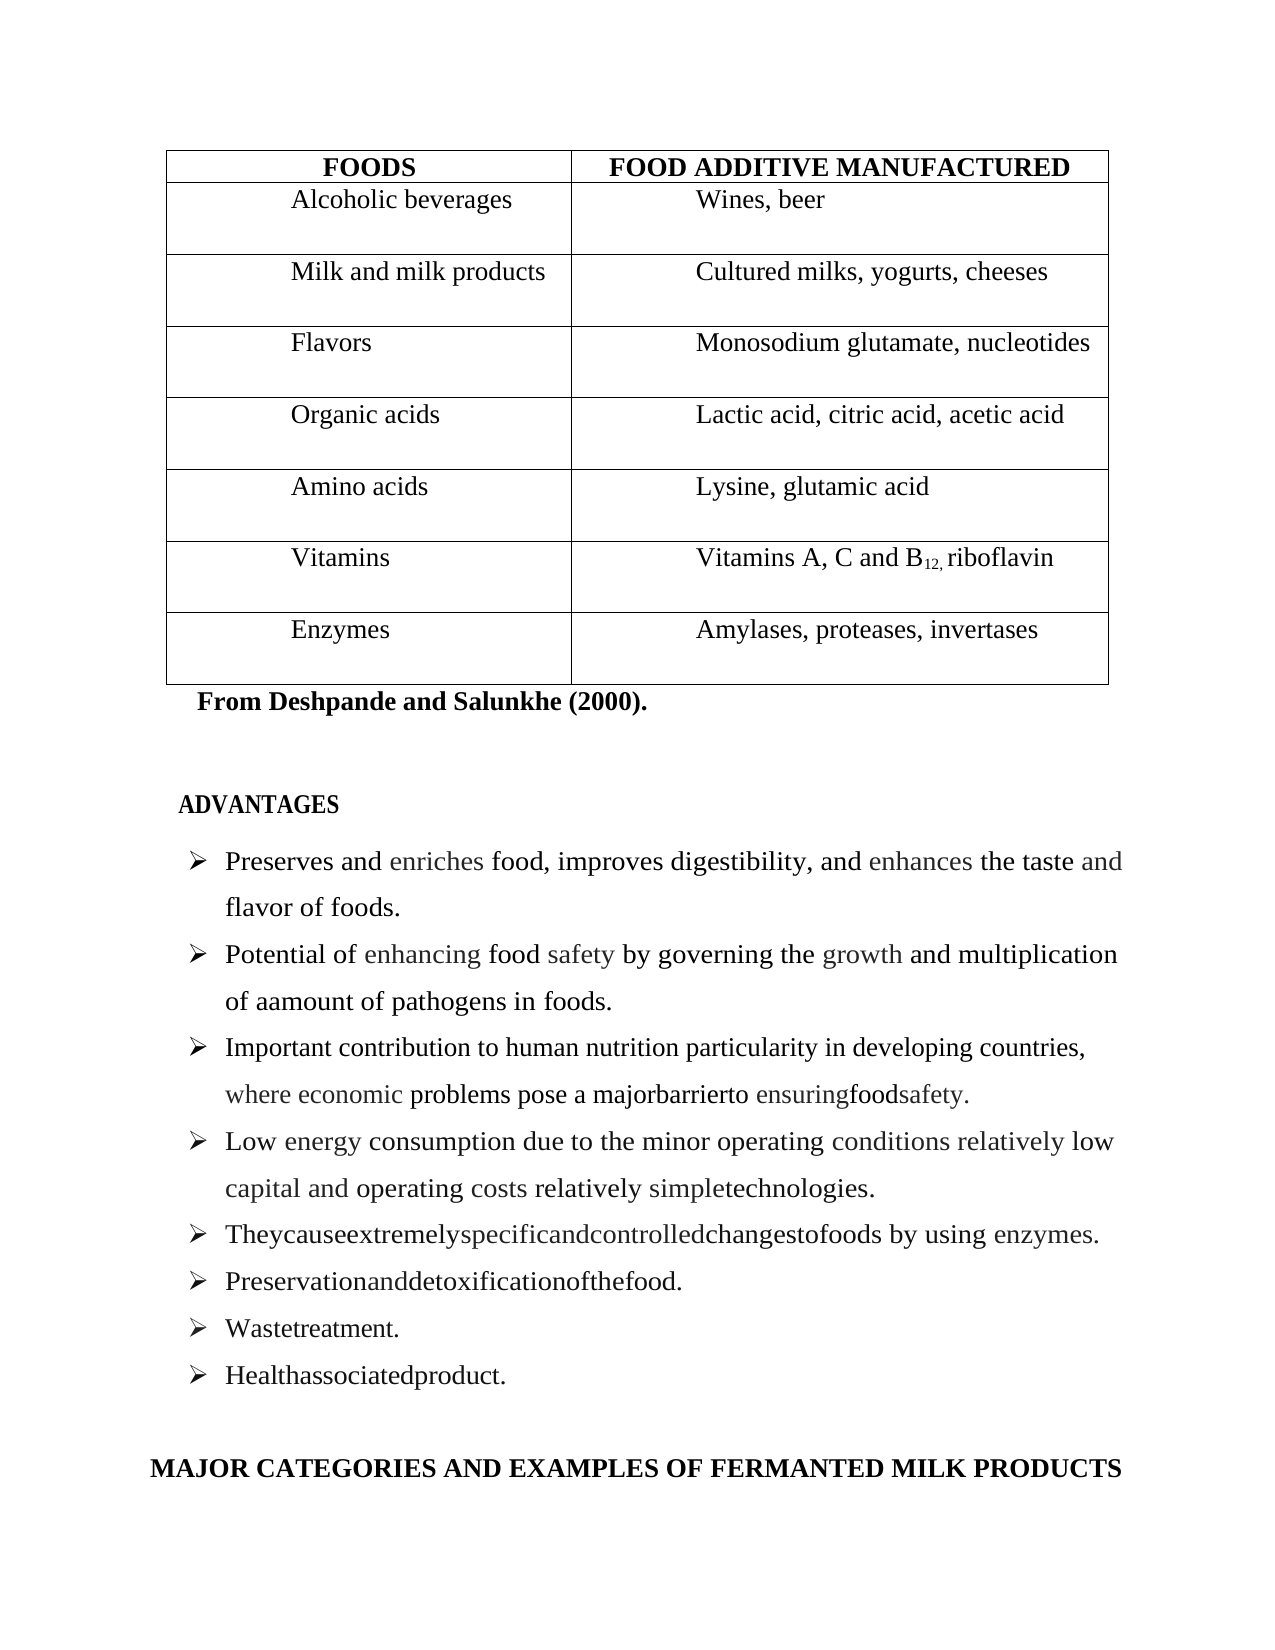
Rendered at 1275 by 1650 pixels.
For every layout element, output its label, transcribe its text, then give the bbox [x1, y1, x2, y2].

table_cell Enzymes [167, 613, 571, 684]
table_header FOODS [167, 151, 571, 182]
list Important contribution to human nutrition particularity in developing countries, where economic problems pose a majorbarrierto ensuringfoodsafety. [187, 1032, 1125, 1109]
table_cell Cultured milks, yogurts, cheeses [572, 255, 1108, 326]
list Wastetreatment. [187, 1312, 1125, 1343]
table_cell Vitamins A, C and B12, riboflavin [572, 542, 1108, 612]
list Low energy consumption due to the minor operating conditions relatively low capital and operating costs relatively simpletechnologies. [187, 1125, 1125, 1203]
table_cell Wines, beer [572, 183, 1108, 254]
list Preserves and enriches food, improves digestibility, and enhances the taste and flavor of foods. [187, 845, 1125, 923]
table_cell Flavors [167, 327, 571, 397]
table_cell Monosodium glutamate, nucleotides [572, 327, 1108, 397]
text MAJOR CATEGORIES AND EXAMPLES OF FERMANTED MILK PRODUCTS [150, 1453, 1125, 1484]
text ADVANTAGES [178, 788, 1125, 819]
table_cell Milk and milk products [167, 255, 571, 326]
list Healthassociatedproduct. [187, 1359, 1125, 1390]
table_cell Vitamins [167, 542, 571, 612]
list Theycauseextremelyspecificandcontrolledchangestofoods by using enzymes. [187, 1218, 1125, 1250]
table_cell Amino acids [167, 470, 571, 541]
table_cell Organic acids [167, 398, 571, 469]
table_cell Lactic acid, citric acid, acetic acid [572, 398, 1108, 469]
table_cell Alcoholic beverages [167, 183, 571, 254]
text From Deshpande and Salunkhe (2000). [197, 685, 1125, 716]
table_header FOOD ADDITIVE MANUFACTURED [572, 151, 1108, 182]
table_cell Lysine, glutamic acid [572, 470, 1108, 541]
table_cell Amylases, proteases, invertases [572, 613, 1108, 684]
list Potential of enhancing food safety by governing the growth and multiplication of aamount of pathogens in foods. [187, 938, 1125, 1016]
list Preservationanddetoxificationofthefood. [187, 1265, 1125, 1297]
